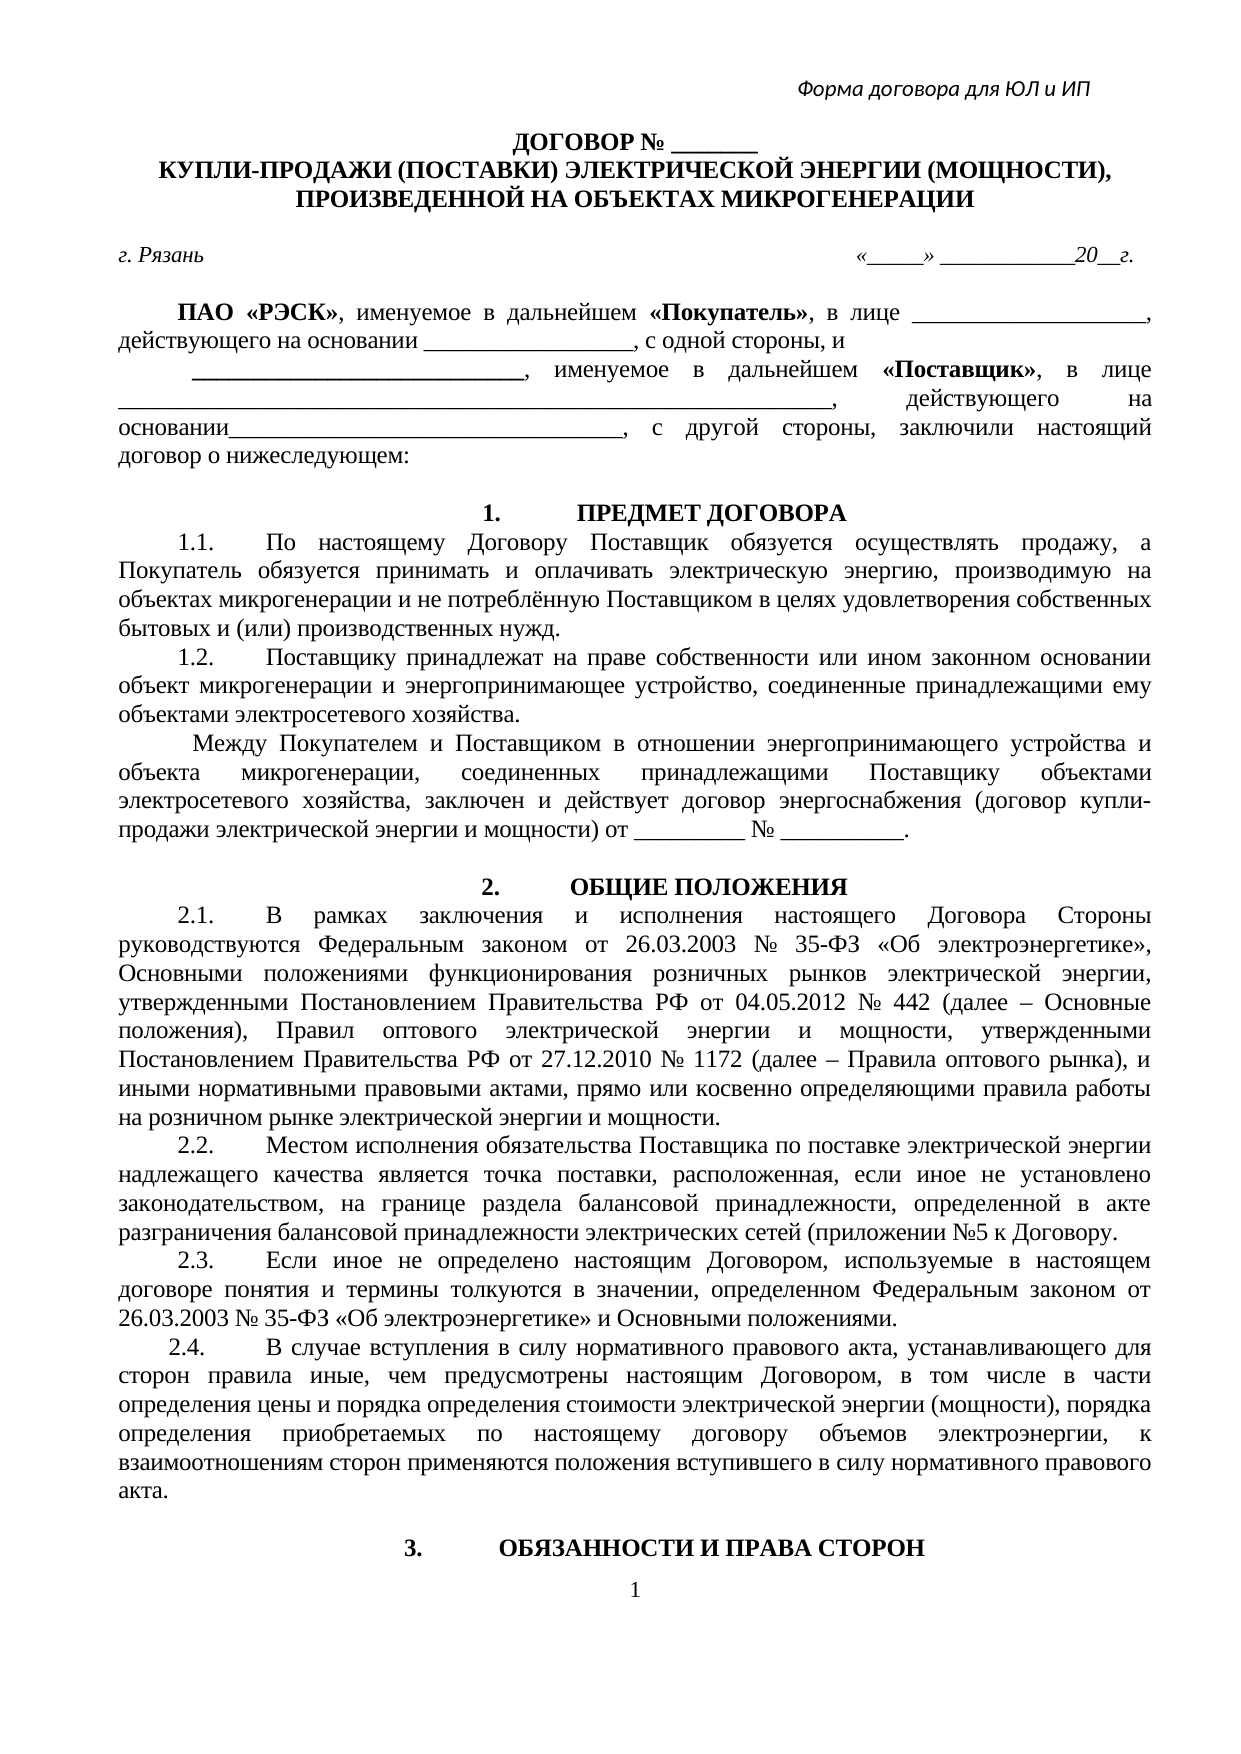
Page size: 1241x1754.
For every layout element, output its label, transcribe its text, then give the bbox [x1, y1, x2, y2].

list По настоящему Договору Поставщик обязуется осуществлять продажу, а Покупатель обязуется принимать и оплачивать электрическую энергию, производимую на объектах микрогенерации и не потреблённую Поставщиком в целях удовлетворения собственных бытовых и (или) производственных нужд. [118, 527, 1152, 642]
list В случае вступления в силу нормативного правового акта, устанавливающего для сторон правила иные, чем предусмотрены настоящим Договором, в том числе в части определения цены и порядка определения стоимости электрической энергии (мощности), порядка определения приобретаемых по настоящему договору объемов электроэнергии, к взаимоотношениям сторон применяются положения вступившего в силу нормативного правового акта. [118, 1332, 1152, 1504]
list Поставщику принадлежат на праве собственности или ином законном основании объект микрогенерации и энергопринимающее устройство, соединенные принадлежащими ему объектами электросетевого хозяйства. [118, 642, 1152, 728]
text КУПЛИ-ПРОДАЖИ (ПОСТАВКИ) ЭЛЕКТРИЧЕСКОЙ ЭНЕРГИИ (МОЩНОСТИ), [118, 155, 1152, 184]
text ДОГОВОР № _______ [118, 127, 1152, 155]
text г. Рязань «_____» ____________20__г. [118, 242, 1152, 268]
list ОБЯЗАННОСТИ И ПРАВА СТОРОН [118, 1533, 1152, 1562]
text ПАО «РЭСК», именуемое в дальнейшем «Покупатель», в лице ___________________, действующего на основании _________________, с одной стороны, и [118, 297, 1152, 354]
list Местом исполнения обязательства Поставщика по поставке электрической энергии надлежащего качества является точка поставки, расположенная, если иное не установлено законодательством, на границе раздела балансовой принадлежности, определенной в акте разграничения балансовой принадлежности электрических сетей (приложении №5 к Договору. [118, 1130, 1152, 1245]
list Если иное не определено настоящим Договором, используемые в настоящем договоре понятия и термины толкуются в значении, определенном Федеральным законом от 26.03.2003 № 35-ФЗ «Об электроэнергетике» и Основными положениями. [118, 1245, 1152, 1332]
text ___________________________, именуемое в дальнейшем «Поставщик», в лице __________________________________________________________, действующего на основании________________________________, с другой стороны, заключили настоящий договор о нижеследующем: [118, 354, 1152, 469]
text ПРОИЗВЕДЕННОЙ НА ОБЪЕКТАХ МИКРОГЕНЕРАЦИИ [118, 184, 1152, 213]
list ОБЩИЕ ПОЛОЖЕНИЯ [118, 872, 1152, 900]
text Между Покупателем и Поставщиком в отношении энергопринимающего устройства и объекта микрогенерации, соединенных принадлежащими Поставщику объектами электросетевого хозяйства, заключен и действует договор энергоснабжения (договор купли-продажи электрической энергии и мощности) от _________ № __________. [118, 728, 1152, 843]
list ПРЕДМЕТ ДОГОВОРА [118, 498, 1152, 527]
list В рамках заключения и исполнения настоящего Договора Стороны руководствуются Федеральным законом от 26.03.2003 № 35-ФЗ «Об электроэнергетике», Основными положениями функционирования розничных рынков электрической энергии, утвержденными Постановлением Правительства РФ от 04.05.2012 № 442 (далее – Основные положения), Правил оптового электрической энергии и мощности, утвержденными Постановлением Правительства РФ от 27.12.2010 № 1172 (далее – Правила оптового рынка), и иными нормативными правовыми актами, прямо или косвенно определяющими правила работы на розничном рынке электрической энергии и мощности. [118, 900, 1152, 1130]
